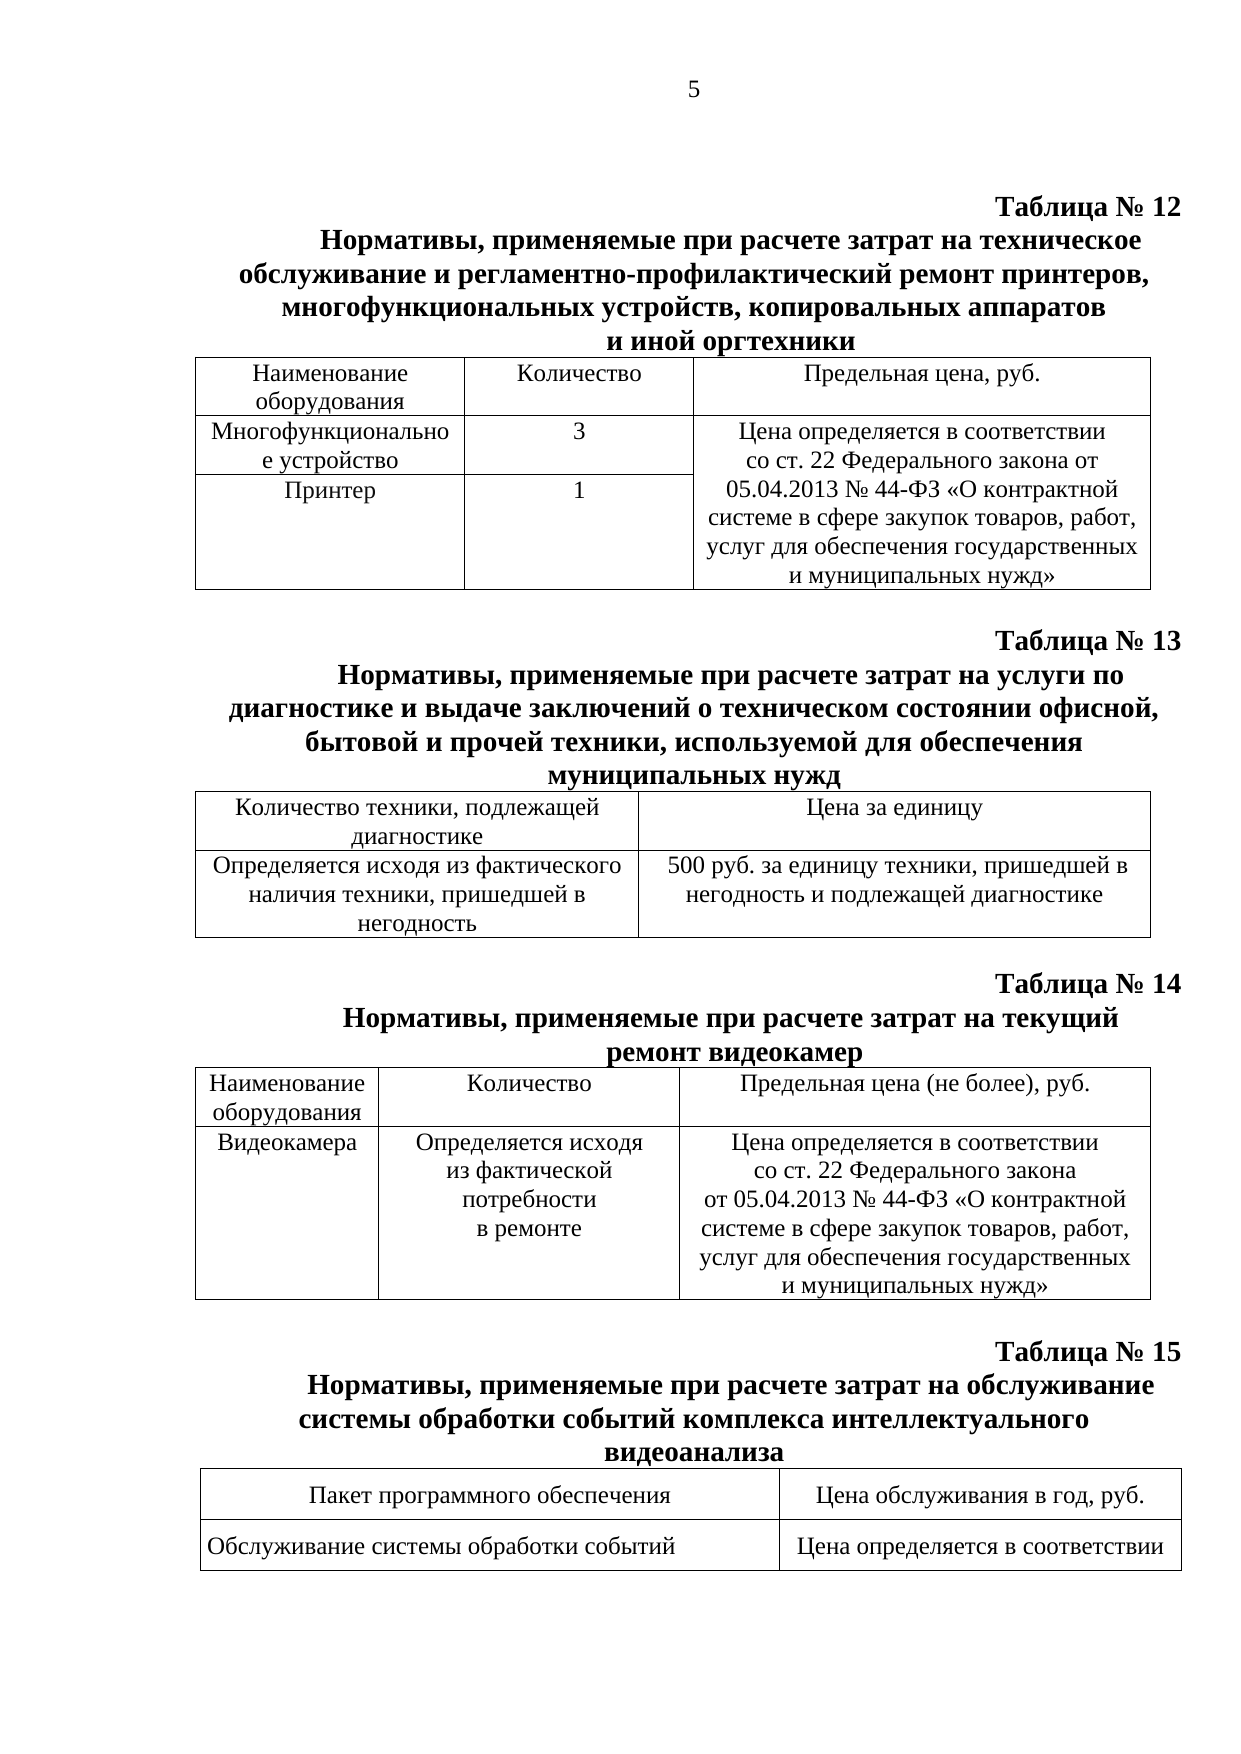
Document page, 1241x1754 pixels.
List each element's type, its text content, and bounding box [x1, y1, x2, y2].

table_header Предельная цена (не более), руб. [680, 1068, 1150, 1126]
text ремонт видеокамер [207, 1034, 1181, 1067]
table_cell 500 руб. за единицу техники, пришедшей в негодность и подлежащей диагностике [639, 851, 1150, 937]
table_cell Видеокамера [196, 1127, 378, 1299]
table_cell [201, 1520, 779, 1570]
text Таблица № 15 [207, 1334, 1181, 1367]
text Нормативы, применяемые при расчете затрат на техническое обслуживание и регламентно-профилактический ремонт принтеров, многофункциональных устройств, копировальных аппаратов [207, 222, 1181, 323]
table_header Количество техники, подлежащей диагностике [196, 792, 638, 849]
table_cell 3 [465, 416, 693, 474]
table_header Количество [379, 1068, 679, 1126]
table_header Наименование оборудования [196, 1068, 378, 1126]
text Нормативы, применяемые при расчете затрат на текущий [207, 1000, 1181, 1034]
table_header Наименование оборудования [196, 358, 464, 415]
text Нормативы, применяемые при расчете затрат на услуги по диагностике и выдаче заключений о техническом состоянии офисной, бытовой и прочей техники, используемой для обеспечения муниципальных нужд [207, 657, 1181, 791]
table_cell 1 [465, 475, 693, 589]
table_header Пакет программного обеспечения [201, 1469, 779, 1519]
table_cell Многофункциональное устройство [196, 416, 464, 474]
text Таблица № 14 [207, 967, 1181, 1000]
text Таблица № 13 [207, 623, 1181, 657]
table_cell Определяется исходя из фактического наличия техники, пришедшей в негодность [196, 851, 638, 937]
text Нормативы, применяемые при расчете затрат на обслуживание системы обработки событий комплекса интеллектуального видеоанализа [207, 1367, 1181, 1468]
table_cell Принтер [196, 475, 464, 589]
table_header Цена обслуживания в год, руб. [780, 1469, 1181, 1519]
table_header Количество [465, 358, 693, 415]
text и иной оргтехники [207, 323, 1181, 357]
table_header Предельная цена, руб. [694, 358, 1150, 415]
text Таблица № 12 [207, 189, 1181, 222]
table_cell Определяется исходя из фактической потребности в ремонте [379, 1127, 679, 1299]
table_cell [780, 1520, 1181, 1570]
table_header Цена за единицу [639, 792, 1150, 849]
